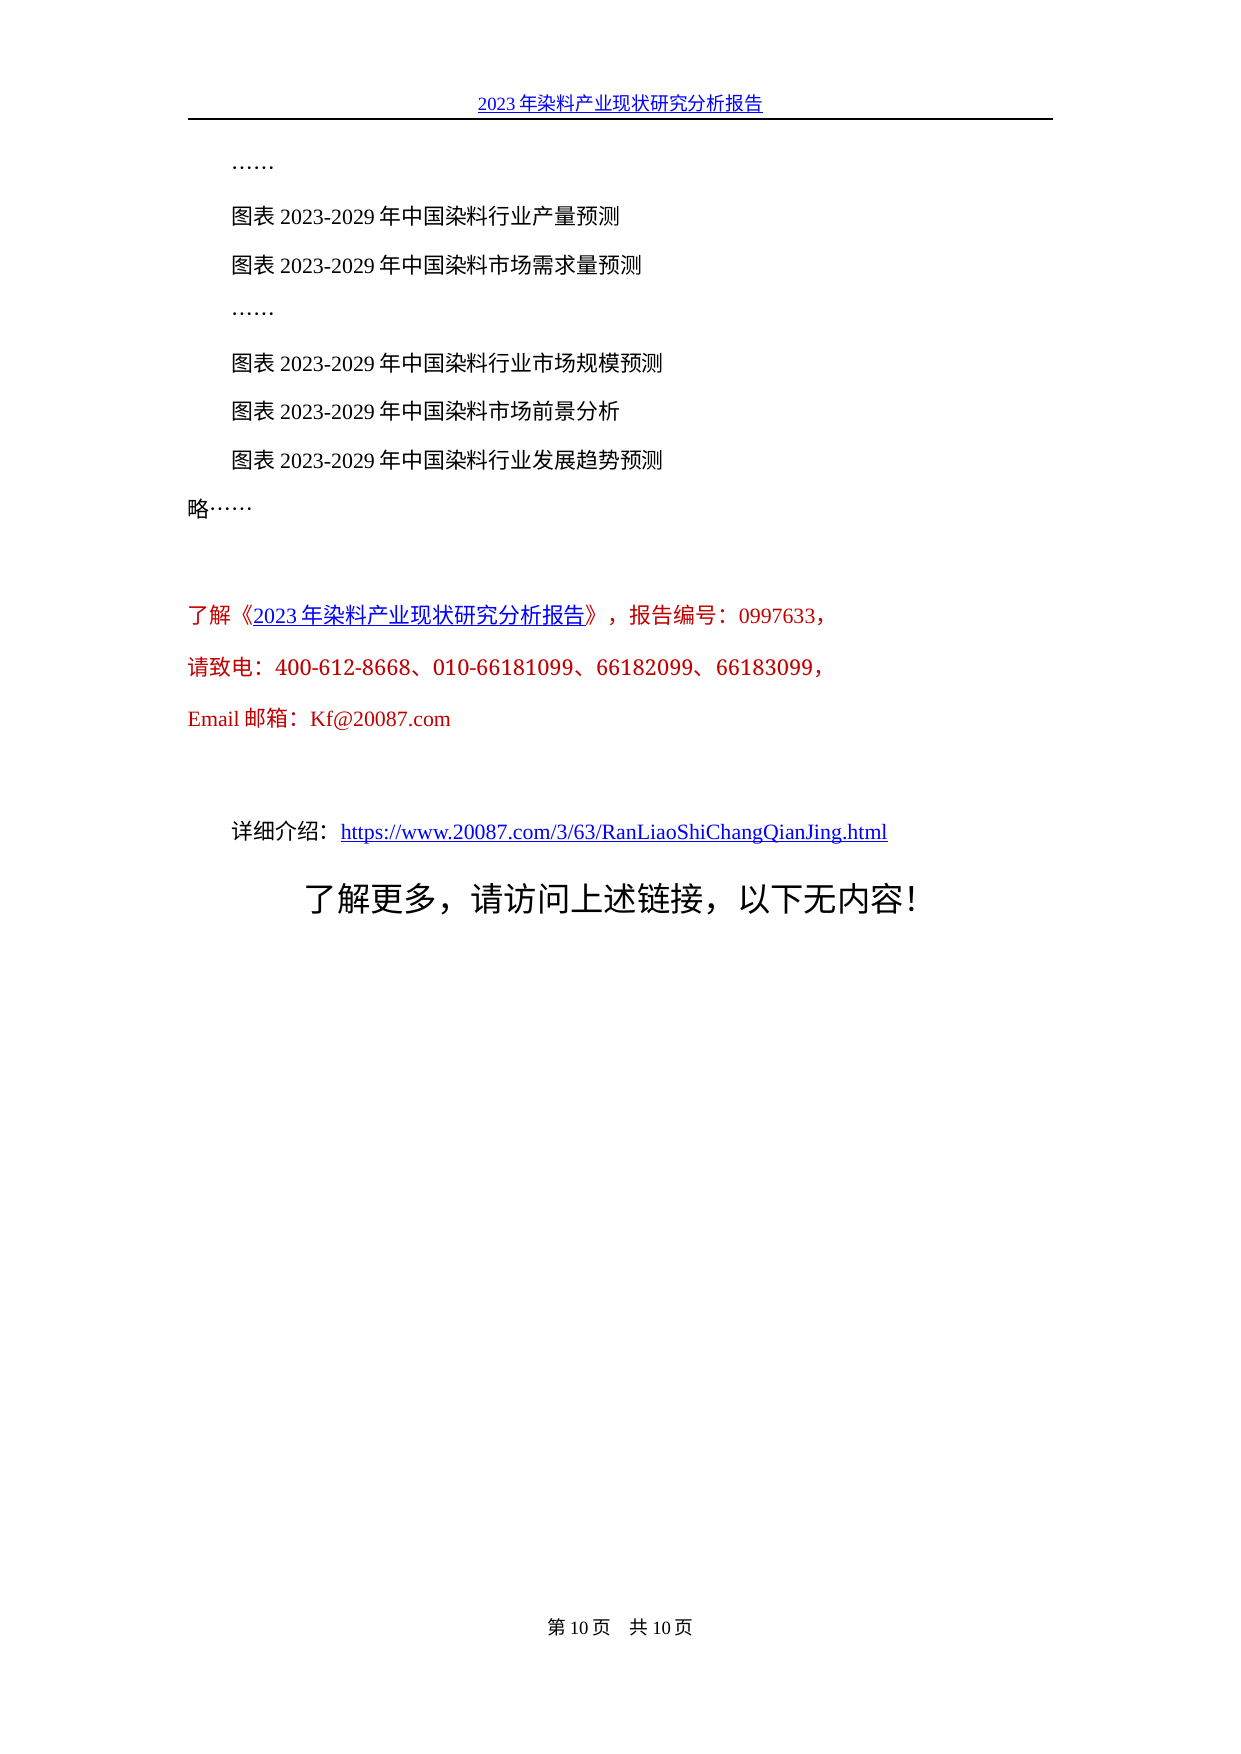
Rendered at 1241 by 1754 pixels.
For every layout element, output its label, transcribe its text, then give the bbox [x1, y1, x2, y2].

text 请致电：400-612-8668、010-66181099、66182099、66183099， [187, 649, 1053, 682]
text Email邮箱：Kf@20087.com [187, 701, 1053, 733]
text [187, 150, 1053, 524]
title 了解更多，请访问上述链接，以下无内容！ [187, 864, 1053, 929]
text 了解《2023年染料产业现状研究分析报告》，报告编号：0997633， [187, 598, 1053, 630]
text 详细介绍：https://www.20087.com/3/63/RanLiaoShiChangQianJing.html [187, 814, 1053, 846]
